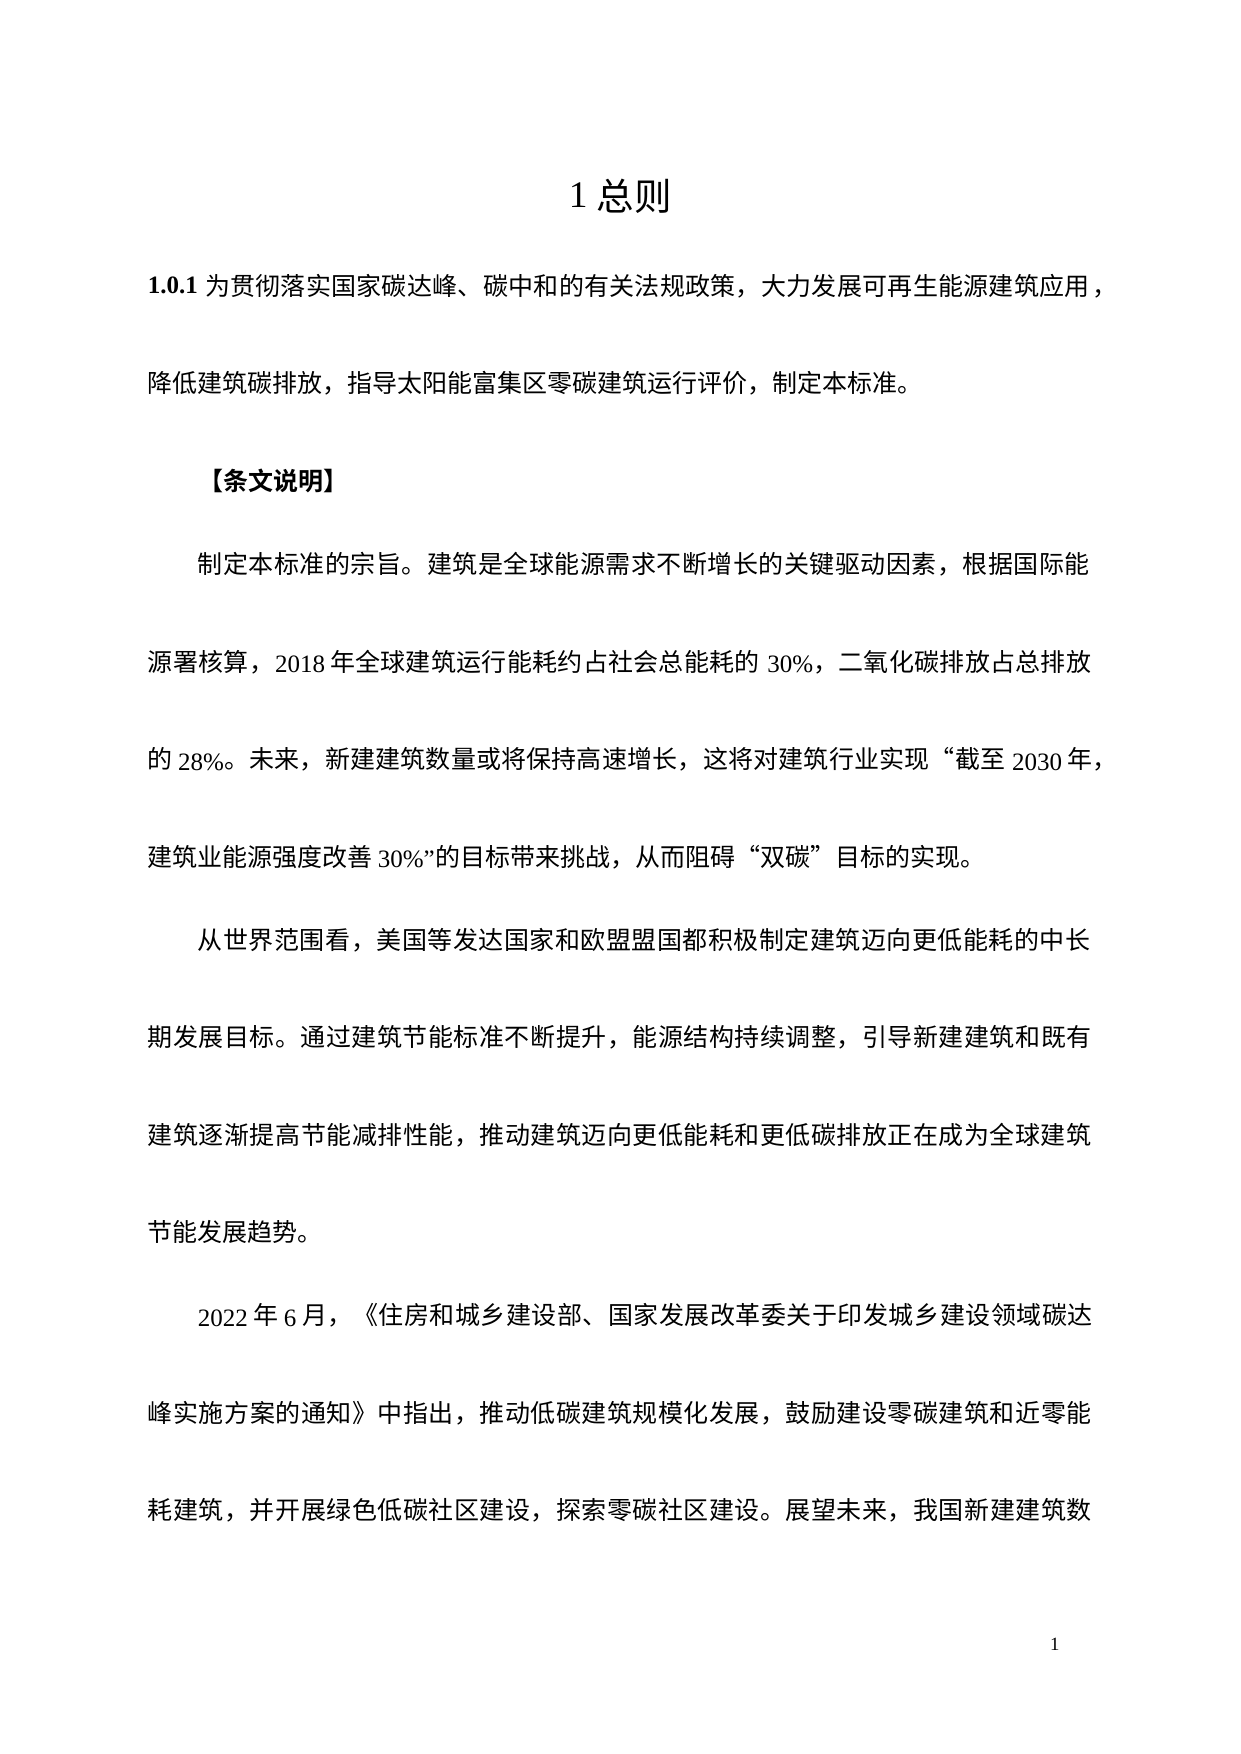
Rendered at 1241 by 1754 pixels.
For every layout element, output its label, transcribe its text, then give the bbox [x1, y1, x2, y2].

text 制定本标准的宗旨。建筑是全球能源需求不断增长的关键驱动因素，根据国际能源署核算，2018年全球建筑运行能耗约占社会总能耗的30%，二氧化碳排放占总排放的28%。未来，新建建筑数量或将保持高速增长，这将对建筑行业实现“截至2030年，建筑业能源强度改善30%”的目标带来挑战，从而阻碍“双碳”目标的实现。 [148, 516, 1092, 873]
list 1.0.1 为贯彻落实国家碳达峰、碳中和的有关法规政策，大力发展可再生能源建筑应用，降低建筑碳排放，指导太阳能富集区零碳建筑运行评价，制定本标准。 [148, 252, 1092, 414]
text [148, 1267, 1092, 1527]
text 从世界范围看，美国等发达国家和欧盟盟国都积极制定建筑迈向更低能耗的中长期发展目标。通过建筑节能标准不断提升，能源结构持续调整，引导新建建筑和既有建筑逐渐提高节能减排性能，推动建筑迈向更低能耗和更低碳排放正在成为全球建筑节能发展趋势。 [148, 891, 1092, 1249]
text 【条文说明】 [148, 433, 1092, 498]
subtitle 总则 [148, 162, 1092, 227]
